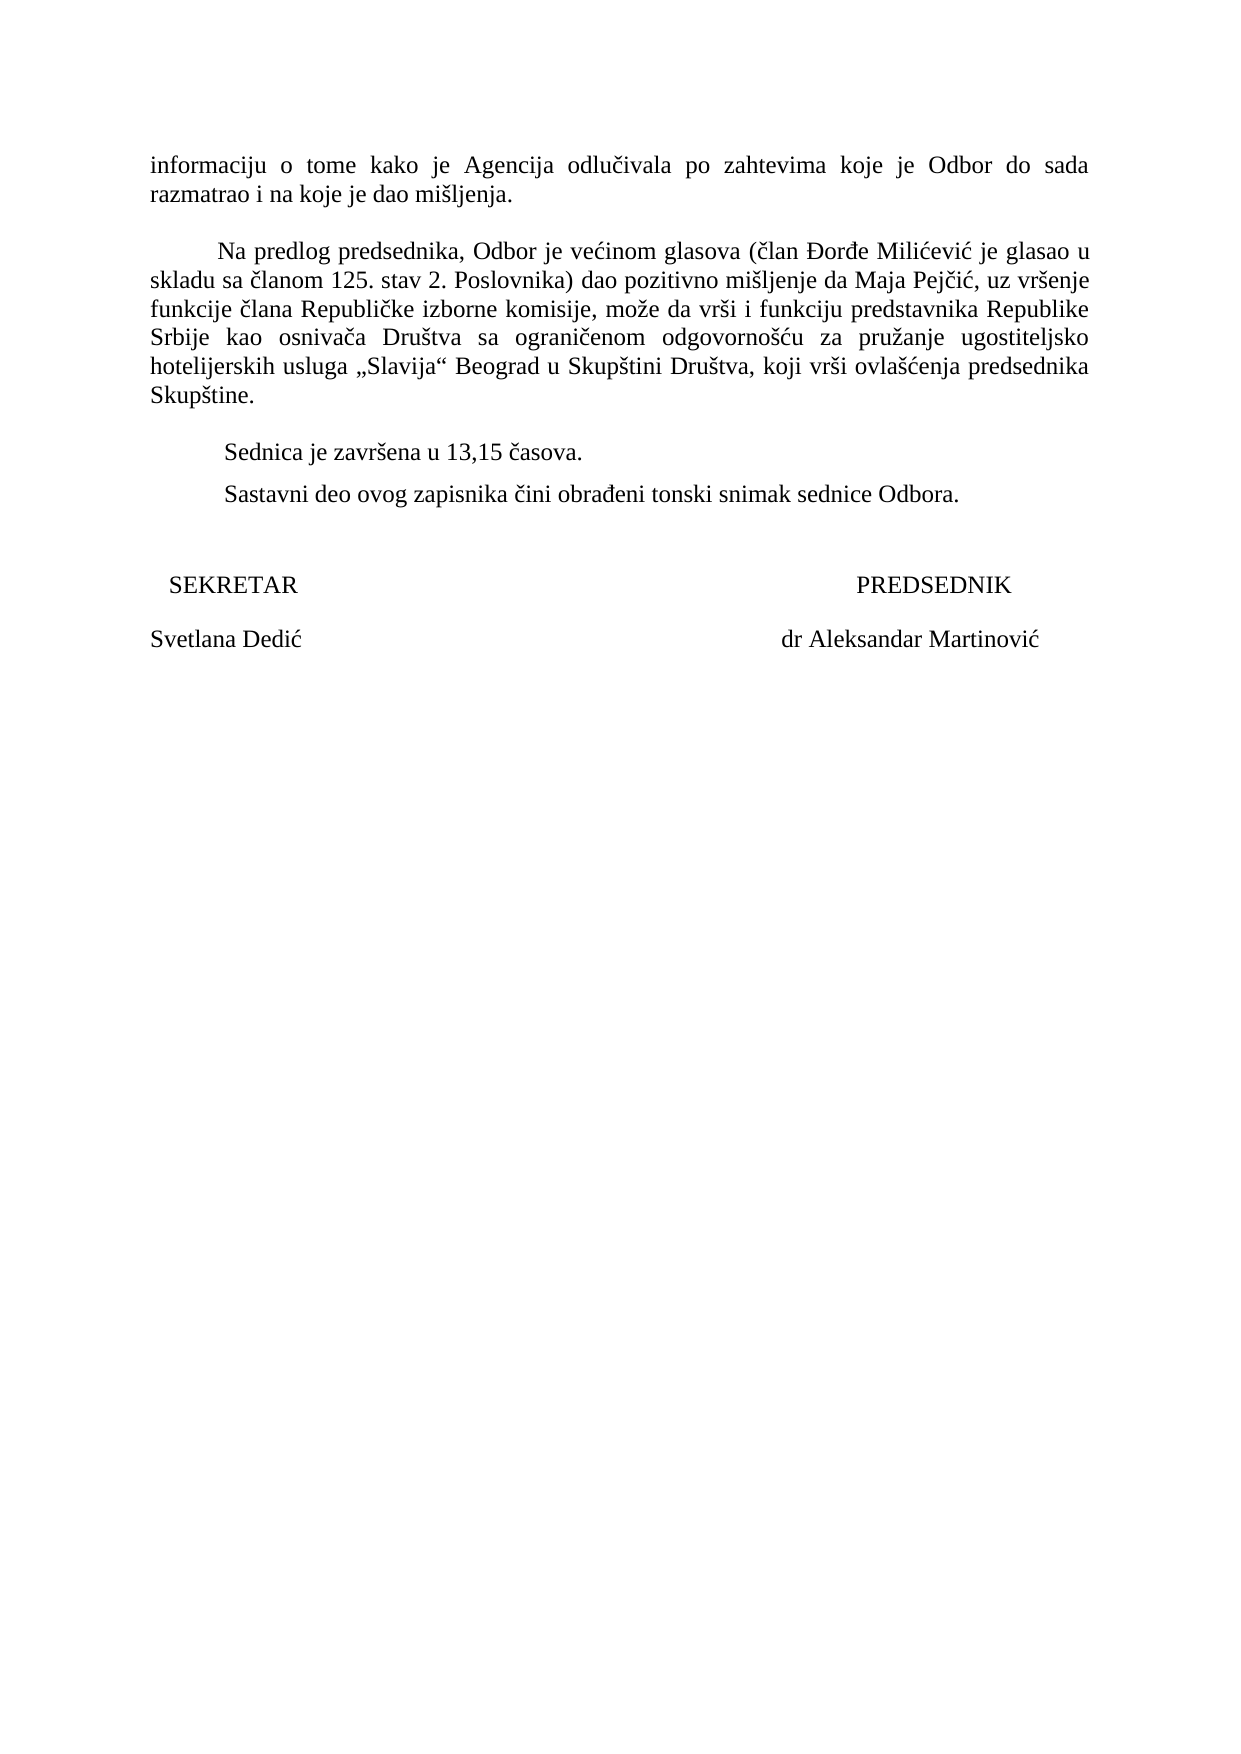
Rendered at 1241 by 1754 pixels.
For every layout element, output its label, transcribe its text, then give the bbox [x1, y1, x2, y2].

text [150, 150, 1090, 207]
text Na predlog predsednika, Odbor je većinom glasova (član Đorđe Milićević je glasao u skladu sa članom 125. stav 2. Poslovnika) dao pozitivno mišljenje da Maja Pejčić, uz vršenje funkcije člana Republičke izborne komisije, može da vrši i funkciju predstavnika Republike Srbije kao osnivača Društva sa ograničenom odgovornošću za pružanje ugostiteljsko hotelijerskih usluga „Slavija“ Beograd u Skupštini Društva, koji vrši ovlašćenja predsednika Skupštine. [150, 236, 1090, 409]
text Svetlana Dedić dr Aleksandar Martinović [150, 624, 1090, 681]
text Sednica je završena u 13,15 časova. [150, 437, 1090, 466]
text Sastavni deo ovog zapisnika čini obrađeni tonski snimak sednice Odbora. [150, 479, 1090, 507]
text SEKRETAR PREDSEDNIK [150, 570, 1090, 599]
